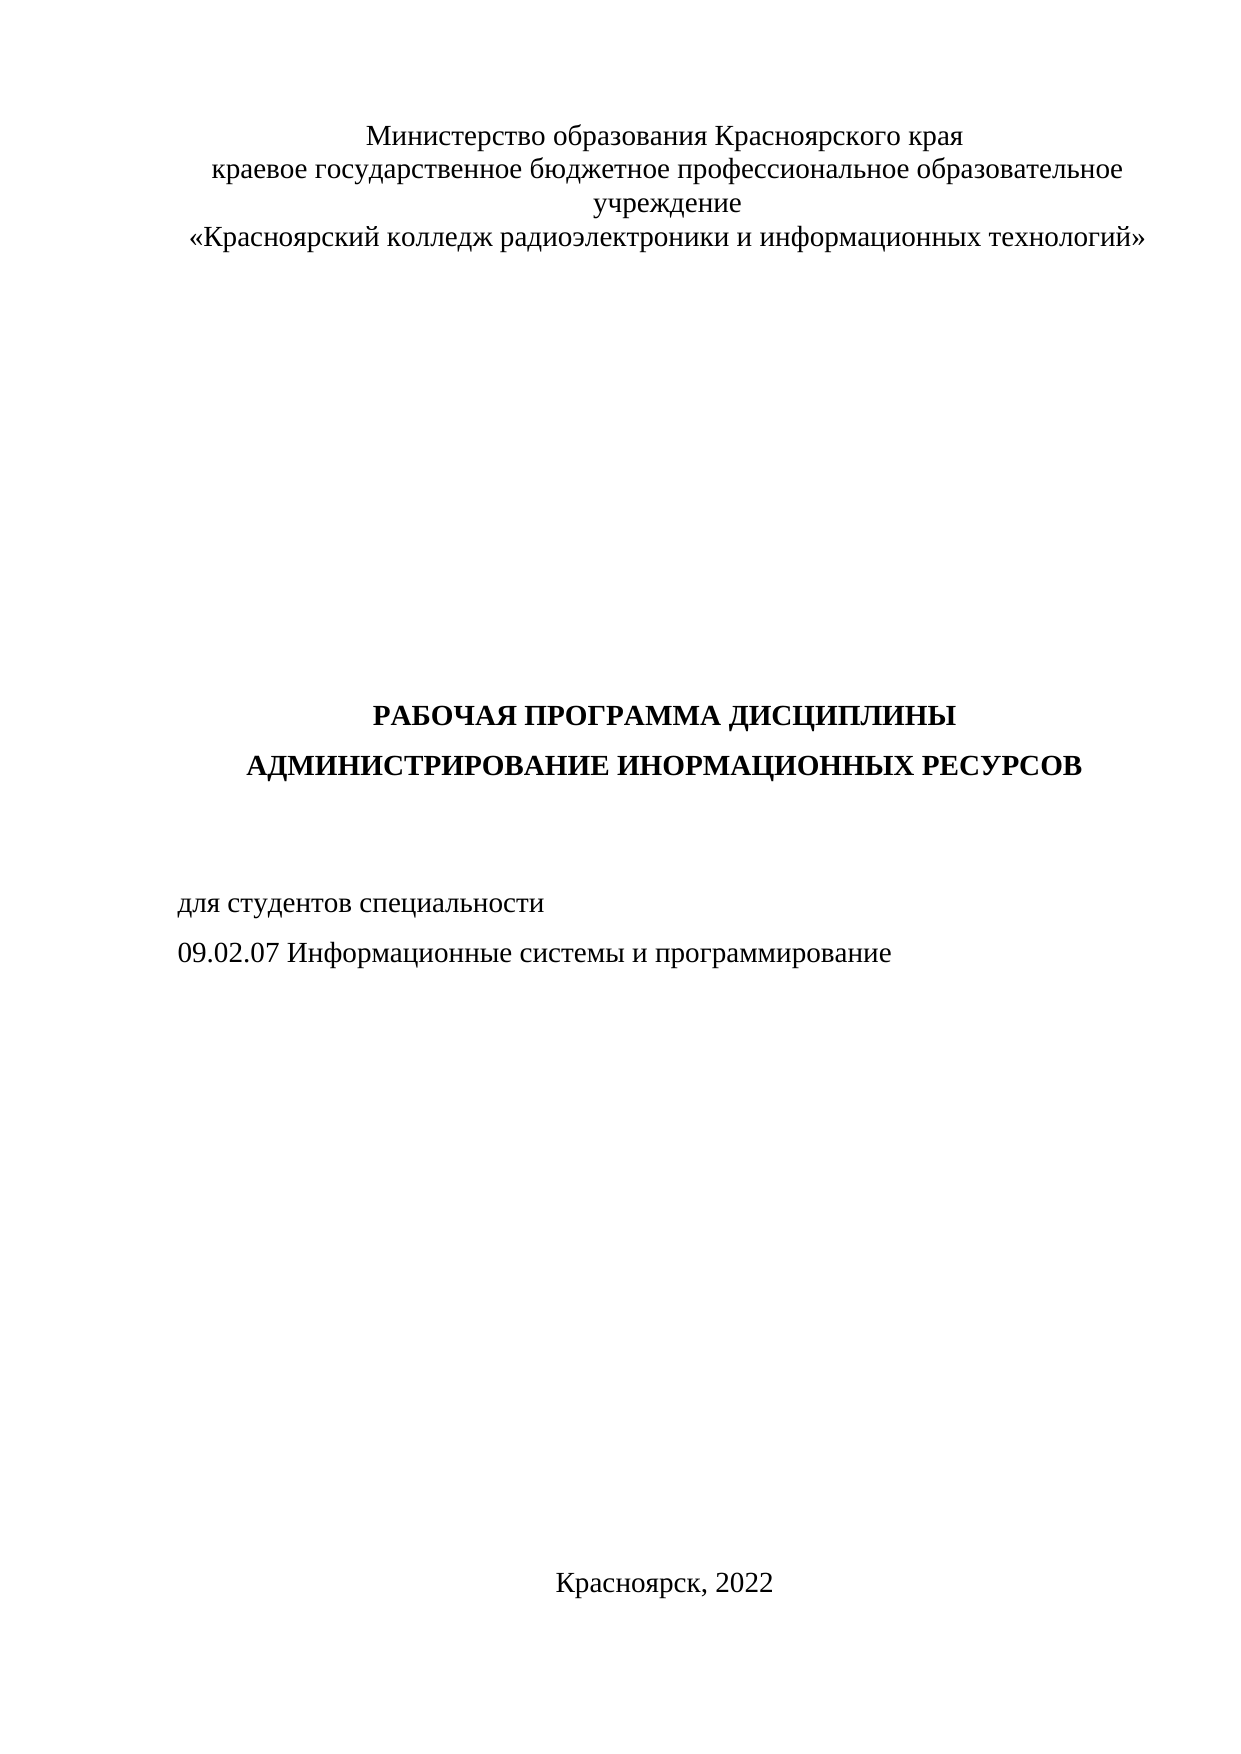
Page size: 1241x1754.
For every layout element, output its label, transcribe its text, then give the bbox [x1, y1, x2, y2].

text АДМИНИСТРИРОВАНИЕ ИНОРМАЦИОННЫХ РЕСУРСОВ [177, 748, 1152, 782]
text «Красноярский колледж радиоэлектроники и информационных технологий» [183, 219, 1152, 252]
text РАБОЧАЯ ПРОГРАММА ДИСЦИПЛИНЫ [177, 698, 1152, 731]
text для студентов специальности [177, 885, 1152, 918]
text Министерство образования Красноярского края [177, 118, 1152, 152]
text 09.02.07 Информационные системы и программирование [177, 935, 1152, 969]
text краевое государственное бюджетное профессиональное образовательное учреждение [183, 152, 1152, 219]
text Красноярск, 2022 [177, 1565, 1152, 1599]
